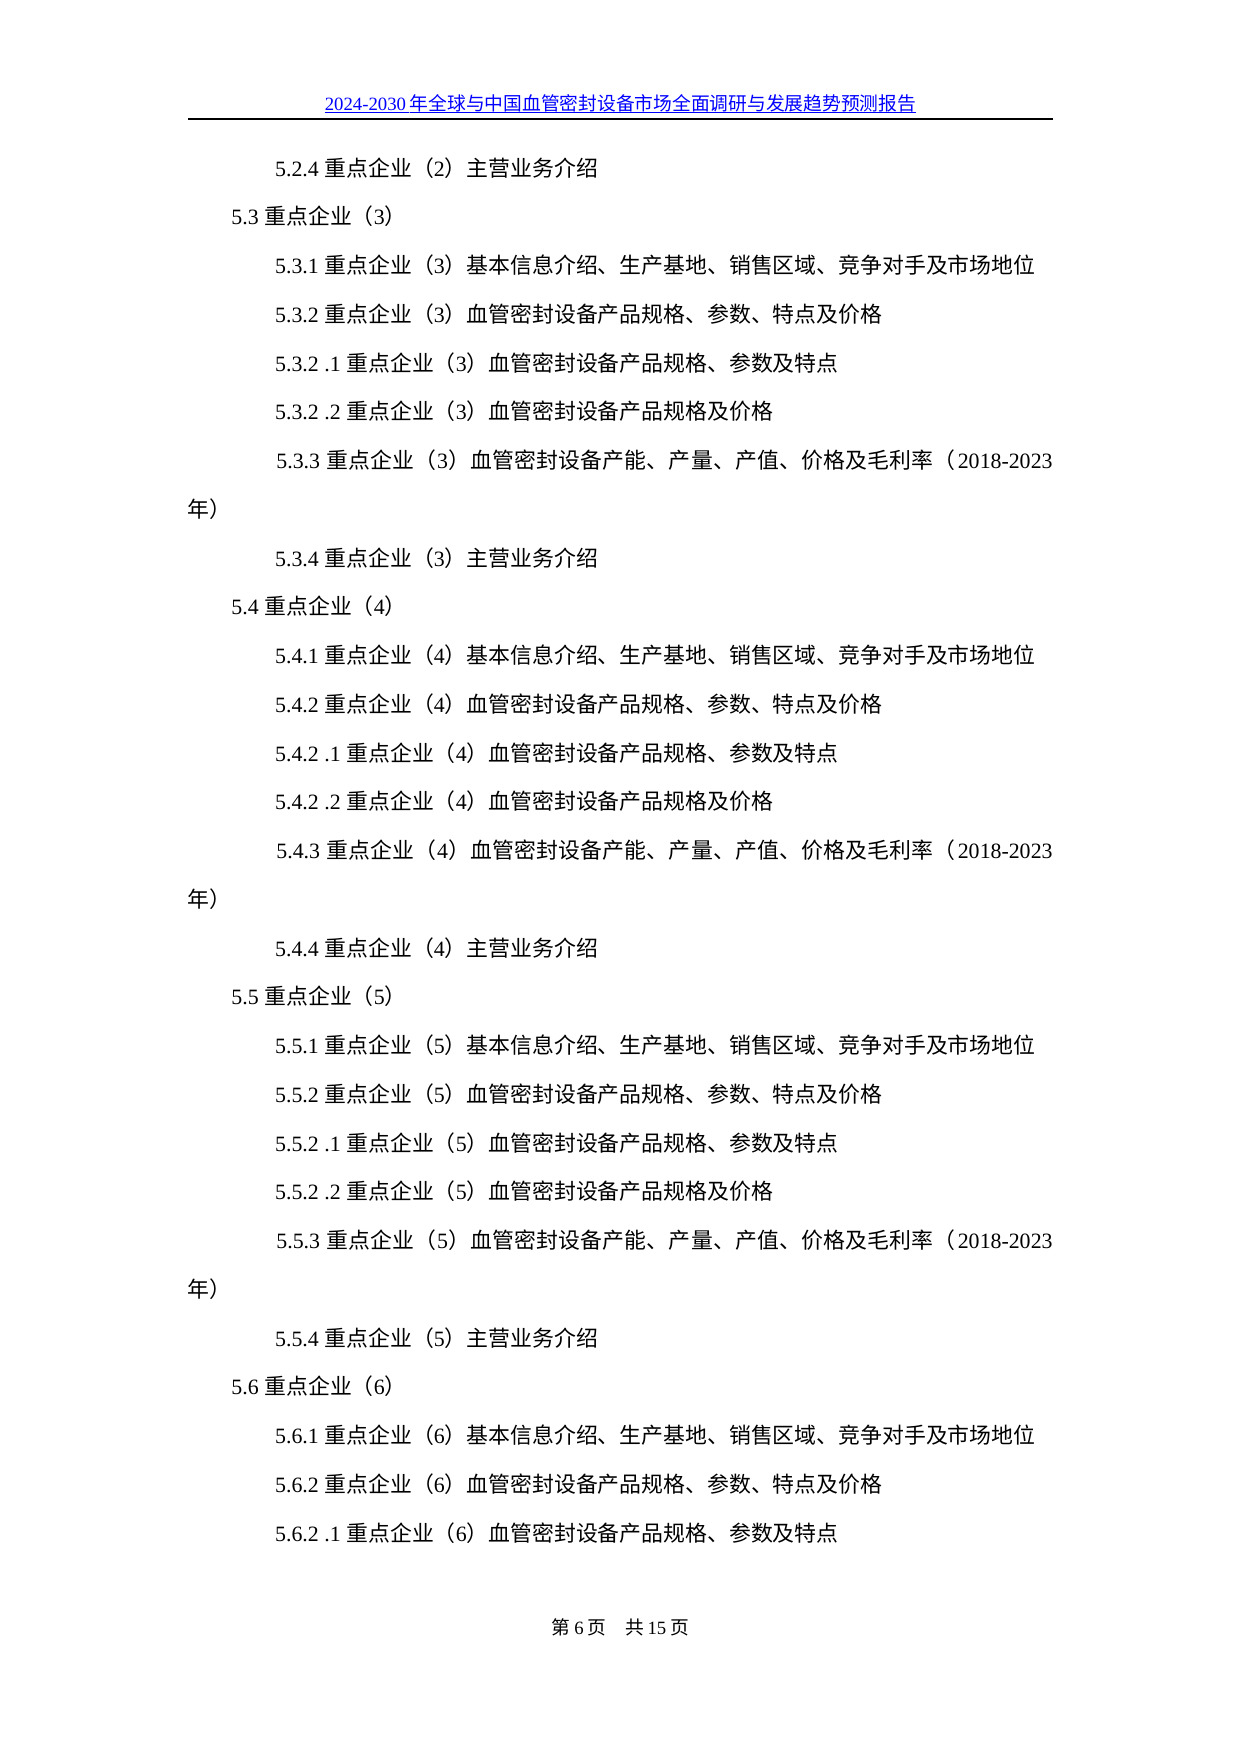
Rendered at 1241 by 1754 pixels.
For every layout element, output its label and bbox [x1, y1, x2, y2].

text [187, 150, 1053, 1548]
